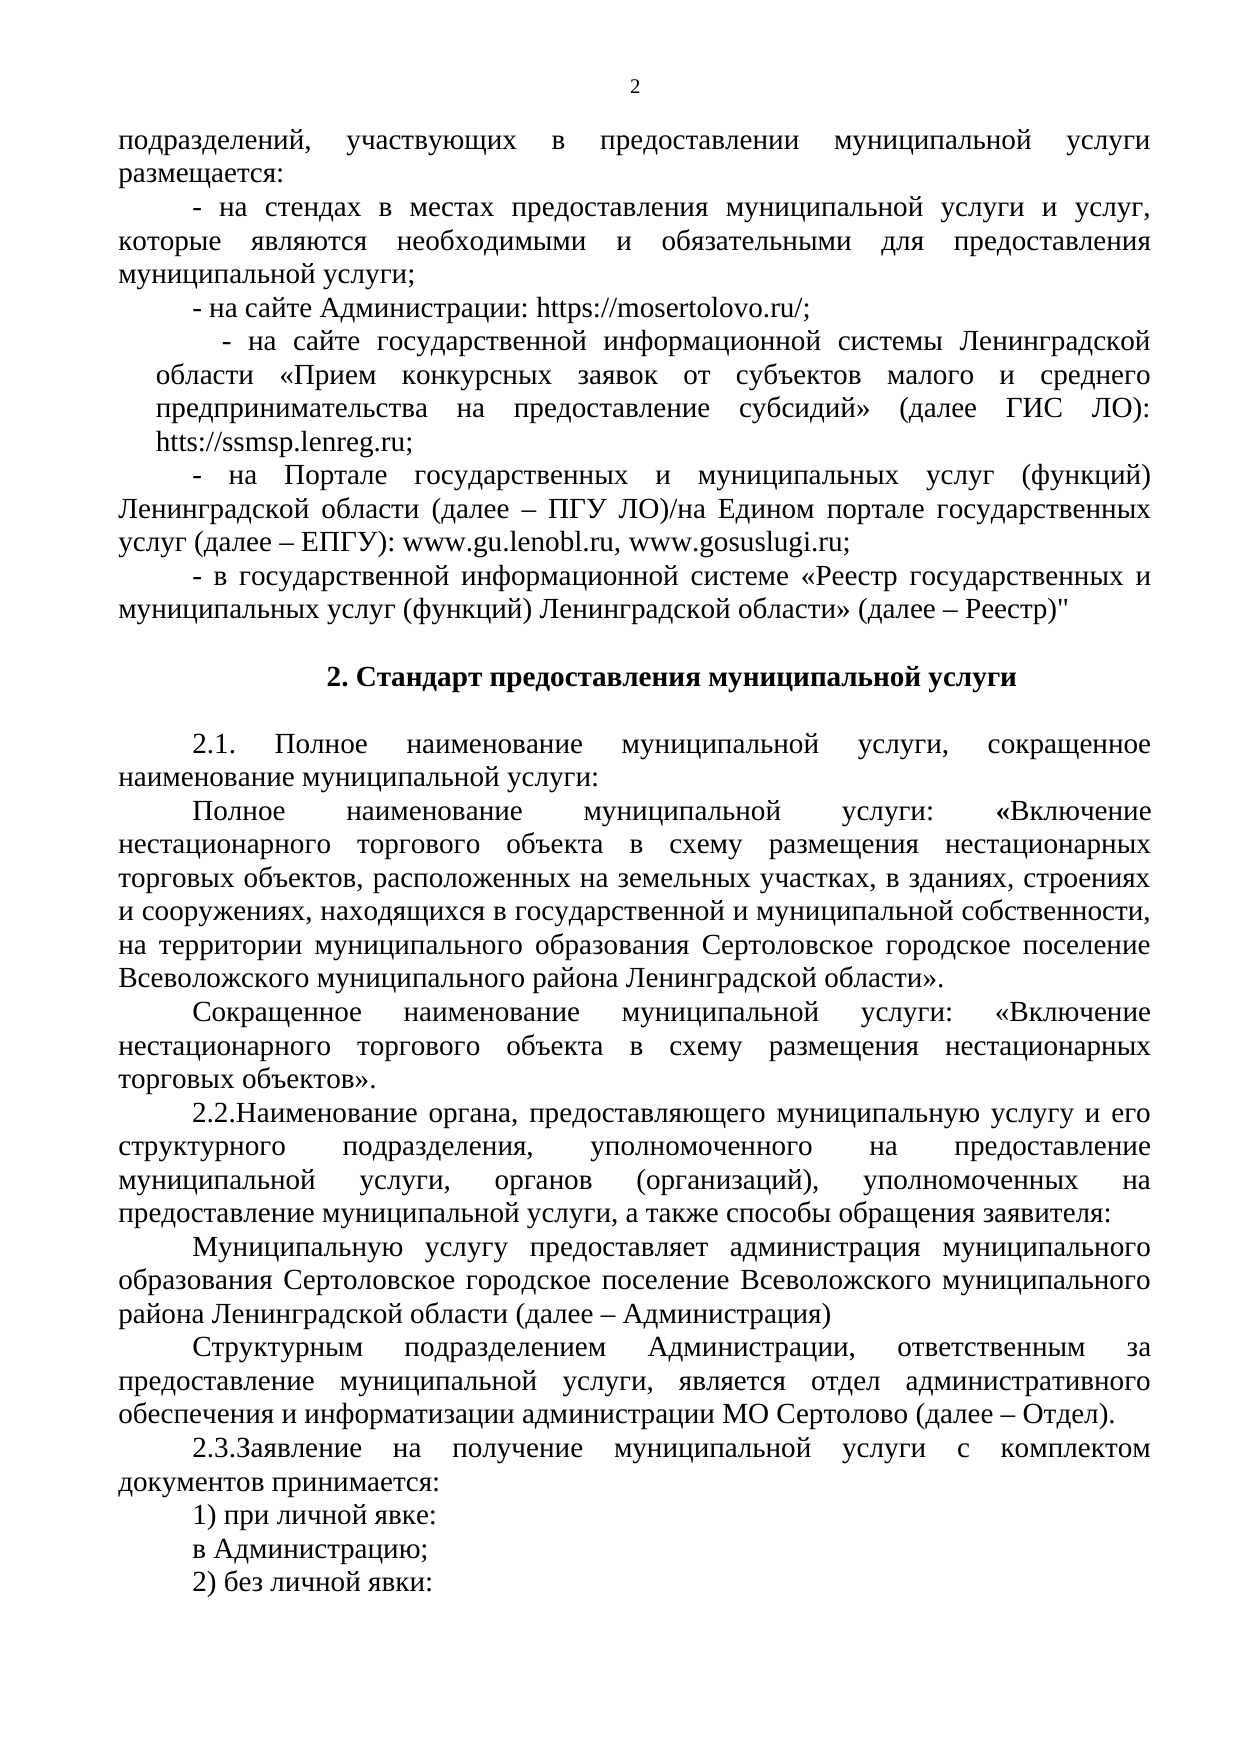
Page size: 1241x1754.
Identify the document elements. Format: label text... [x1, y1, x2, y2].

text Структурным подразделением Администрации, ответственным за предоставление муниципальной услуги, является отдел административного обеспечения и информатизации администрации МО Сертолово (далее – Отдел). [118, 1329, 1152, 1430]
text - на Портале государственных и муниципальных услуг (функций) Ленинградской области (далее – ПГУ ЛО)/на Едином портале государственных услуг (далее – ЕПГУ): www.gu.lenobl.ru, www.gosuslugi.ru; [118, 457, 1152, 558]
text в Администрацию; [118, 1531, 1152, 1564]
text - на сайте Администрации: https://mosertolovo.ru/; [118, 290, 1152, 323]
text 1) при личной явке: [118, 1497, 1152, 1531]
text - на стендах в местах предоставления муниципальной услуги и услуг, которые являются необходимыми и обязательными для предоставления муниципальной услуги; [118, 189, 1152, 290]
text 2.3.Заявление на получение муниципальной услуги с комплектом документов принимается: [118, 1430, 1152, 1497]
text 2.2.Наименование органа, предоставляющего муниципальную услугу и его структурного подразделения, уполномоченного на предоставление муниципальной услуги, органов (организаций), уполномоченных на предоставление муниципальной услуги, а также способы обращения заявителя: [118, 1095, 1152, 1229]
text - в государственной информационной системе «Реестр государственных и муниципальных услуг (функций) Ленинградской области» (далее – Реестр)" [118, 558, 1152, 625]
text Полное наименование муниципальной услуги: «Включение нестационарного торгового объекта в схему размещения нестационарных торговых объектов, расположенных на земельных участках, в зданиях, строениях и сооружениях, находящихся в государственной и муниципальной собственности, на территории муниципального образования Сертоловское городское поселение Всеволожского муниципального района Ленинградской области». [118, 793, 1152, 994]
text 2) без личной явки: [118, 1564, 1152, 1598]
text 2. Стандарт предоставления муниципальной услуги [118, 659, 1152, 692]
text Муниципальную услугу предоставляет администрация муниципального образования Сертоловское городское поселение Всеволожского муниципального района Ленинградской области (далее – Администрация) [118, 1229, 1152, 1329]
text 2.1. Полное наименование муниципальной услуги, сокращенное наименование муниципальной услуги: [118, 726, 1152, 793]
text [118, 122, 1152, 189]
text Сокращенное наименование муниципальной услуги: «Включение нестационарного торгового объекта в схему размещения нестационарных торговых объектов». [118, 994, 1152, 1095]
text - на сайте государственной информационной системы Ленинградской области «Прием конкурсных заявок от субъектов малого и среднего предпринимательства на предоставление субсидий» (далее ГИС ЛО): htts://ssmsp.lenreg.ru; [156, 323, 1152, 457]
